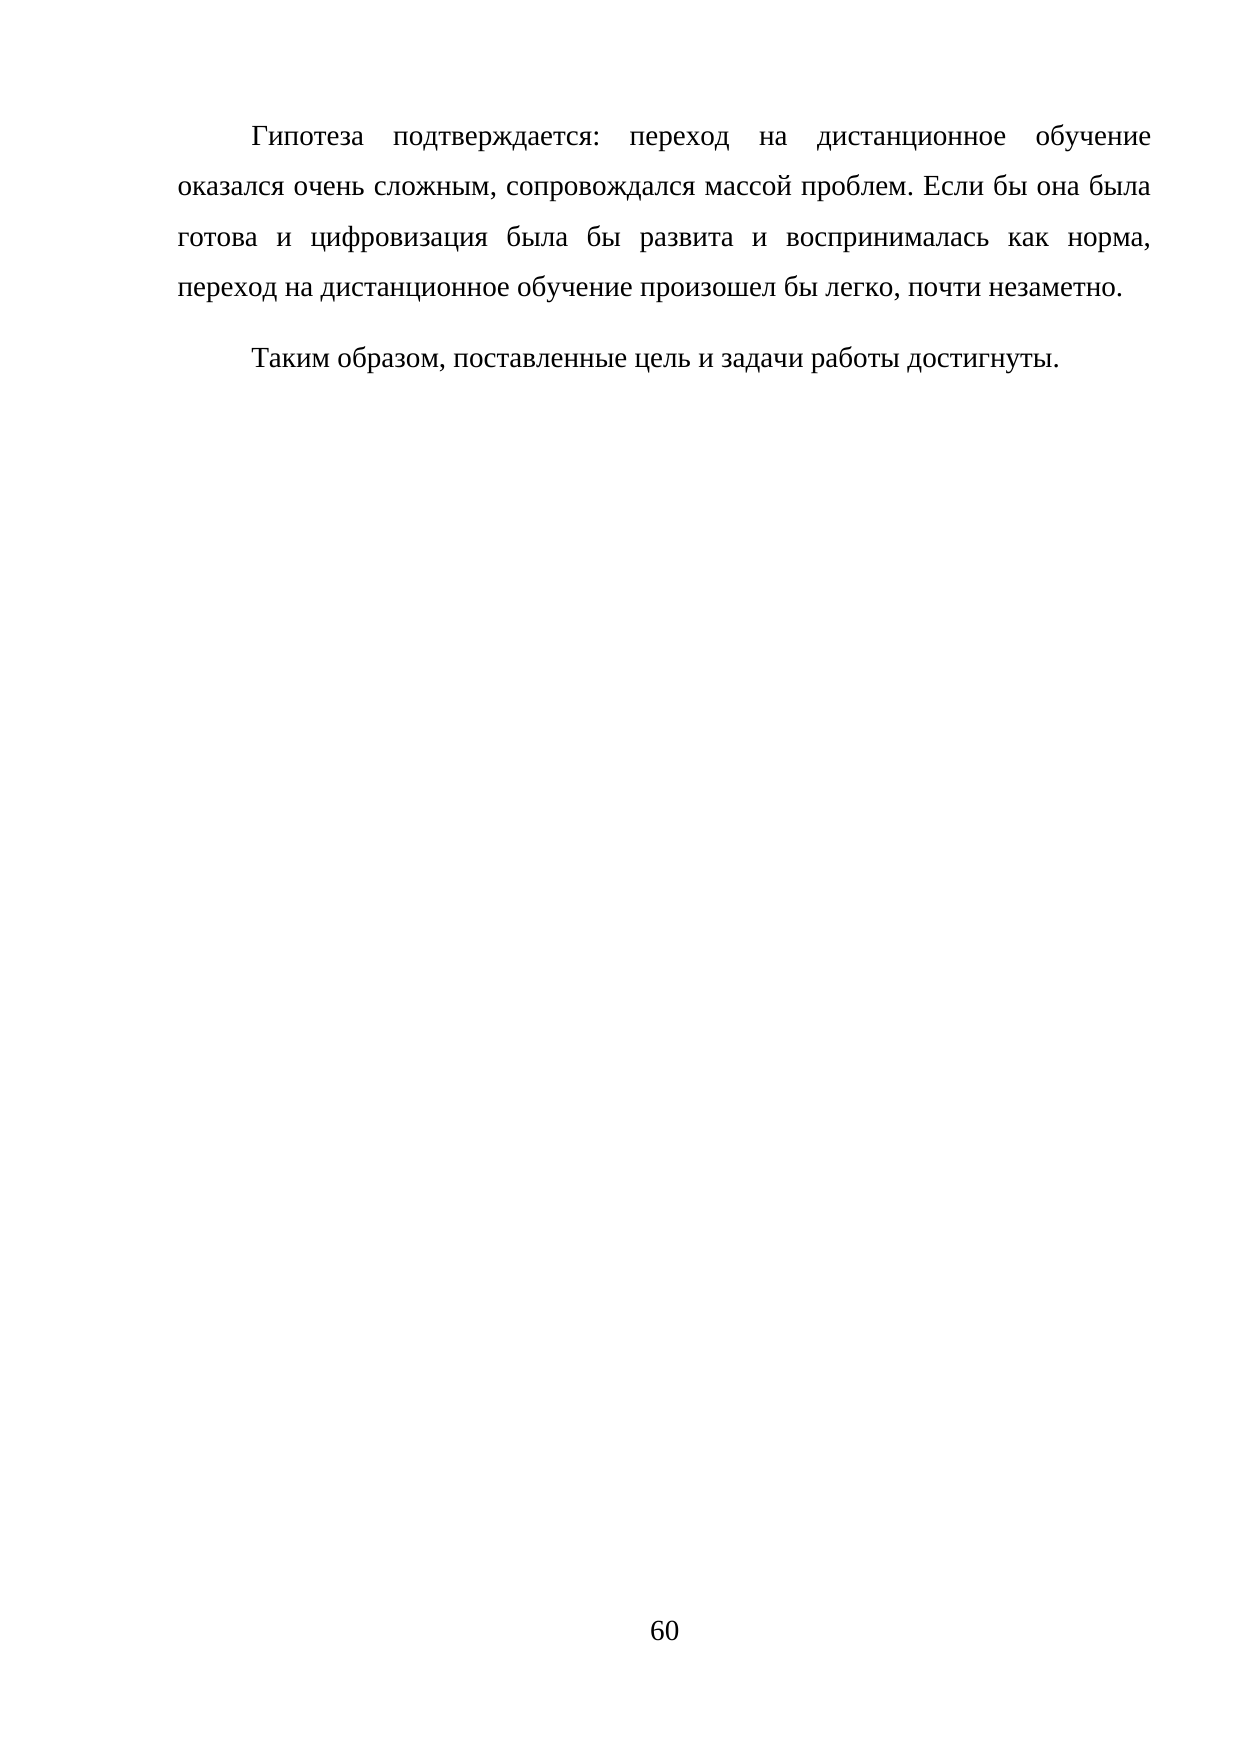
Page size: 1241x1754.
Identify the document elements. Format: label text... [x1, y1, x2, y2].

text Гипотеза подтверждается: переход на дистанционное обучение оказался очень сложным, сопровождался массой проблем. Если бы она была готова и цифровизация была бы развита и воспринималась как норма, переход на дистанционное обучение произошел бы легко, почти незаметно. [177, 118, 1152, 303]
text Таким образом, поставленные цель и задачи работы достигнуты. [177, 340, 1152, 374]
